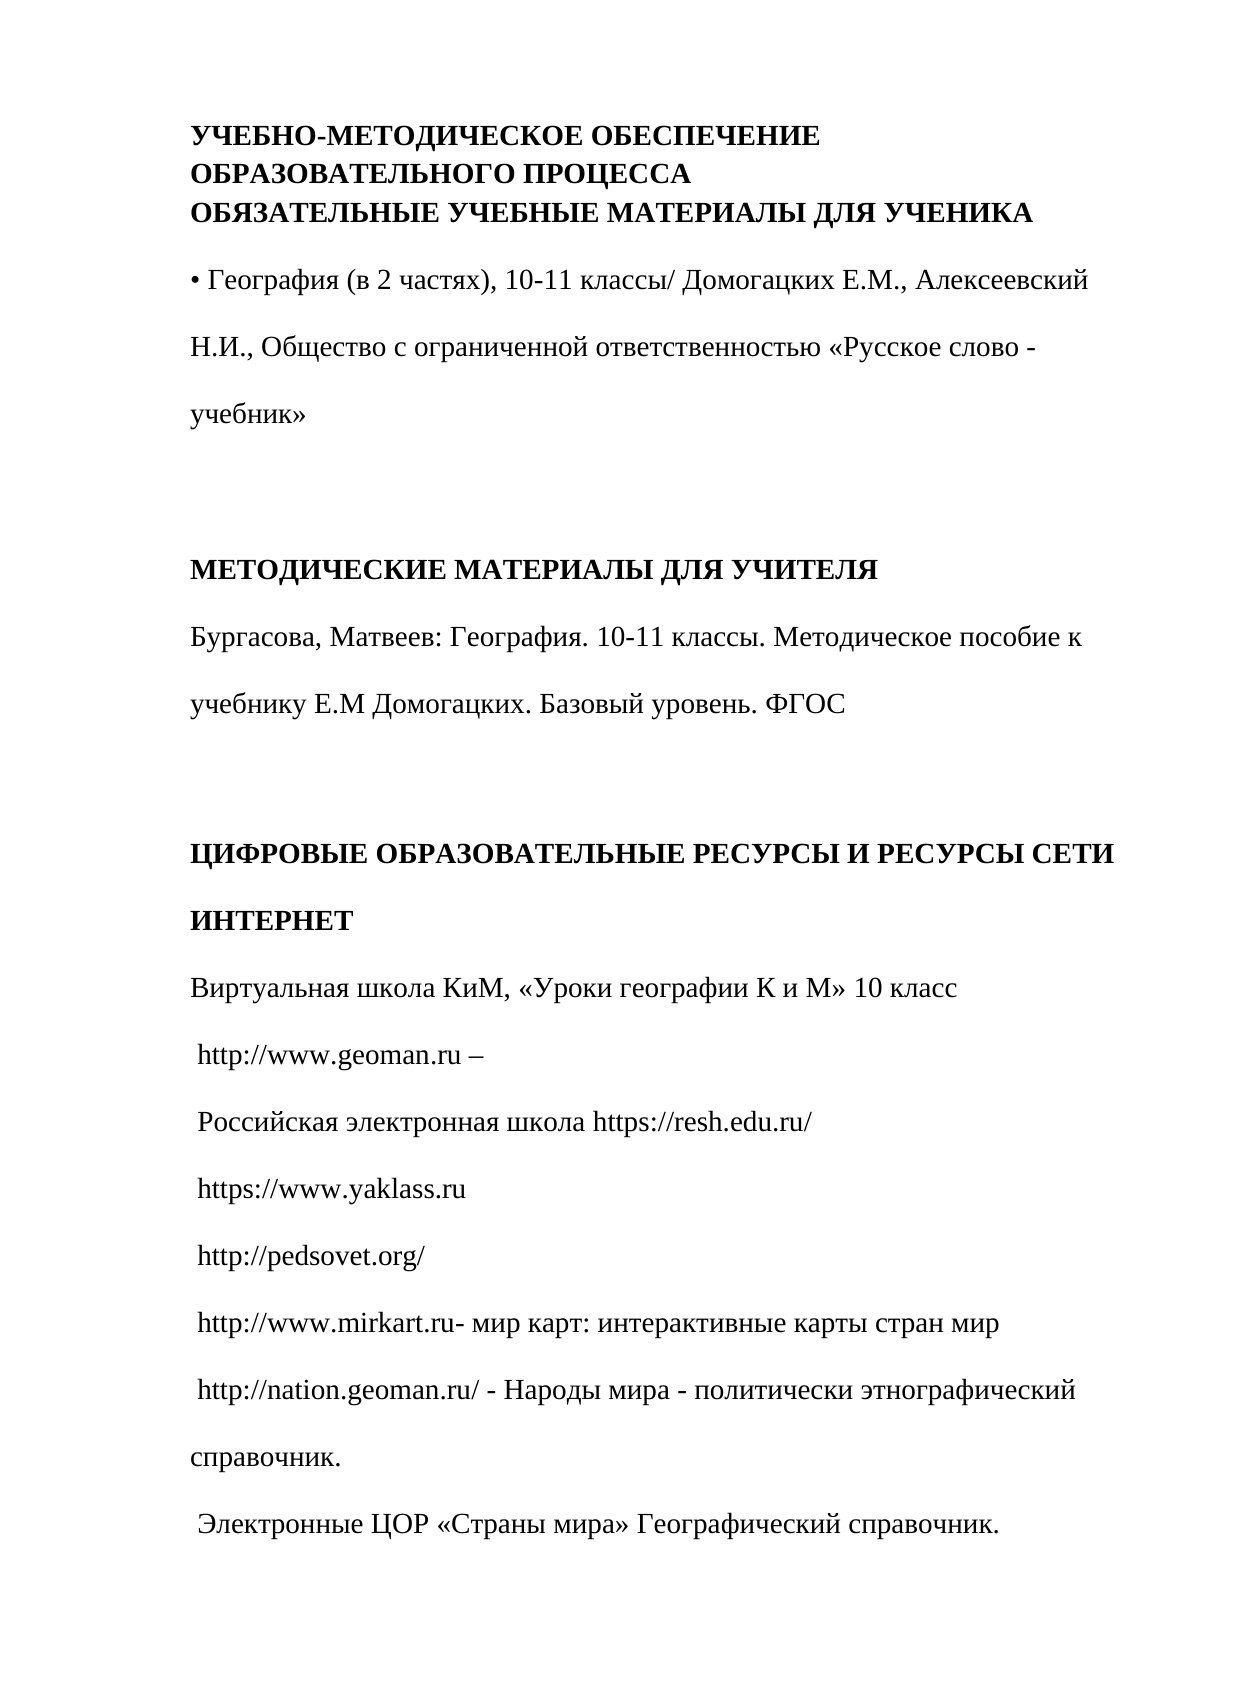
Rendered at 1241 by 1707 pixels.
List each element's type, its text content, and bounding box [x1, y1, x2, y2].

text • География (в 2 частях), 10-11 классы/ Домогацких Е.М., Алексеевский Н.И., Общество с ограниченной ответственностью «Русское слово - учебник» [190, 262, 1152, 430]
text УЧЕБНО-МЕТОДИЧЕСКОЕ ОБЕСПЕЧЕНИЕ ОБРАЗОВАТЕЛЬНОГО ПРОЦЕССА [190, 118, 1152, 190]
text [190, 970, 1152, 1540]
text ОБЯЗАТЕЛЬНЫЕ УЧЕБНЫЕ МАТЕРИАЛЫ ДЛЯ УЧЕНИКА [190, 195, 1152, 229]
text ЦИФРОВЫЕ ОБРАЗОВАТЕЛЬНЫЕ РЕСУРСЫ И РЕСУРСЫ СЕТИ ИНТЕРНЕТ [190, 836, 1152, 936]
text МЕТОДИЧЕСКИЕ МАТЕРИАЛЫ ДЛЯ УЧИТЕЛЯ [190, 552, 1152, 585]
text Бургасова, Матвеев: География. 10-11 классы. Методическое пособие к учебнику Е.М Домогацких. Базовый уровень. ФГОС [190, 619, 1152, 776]
